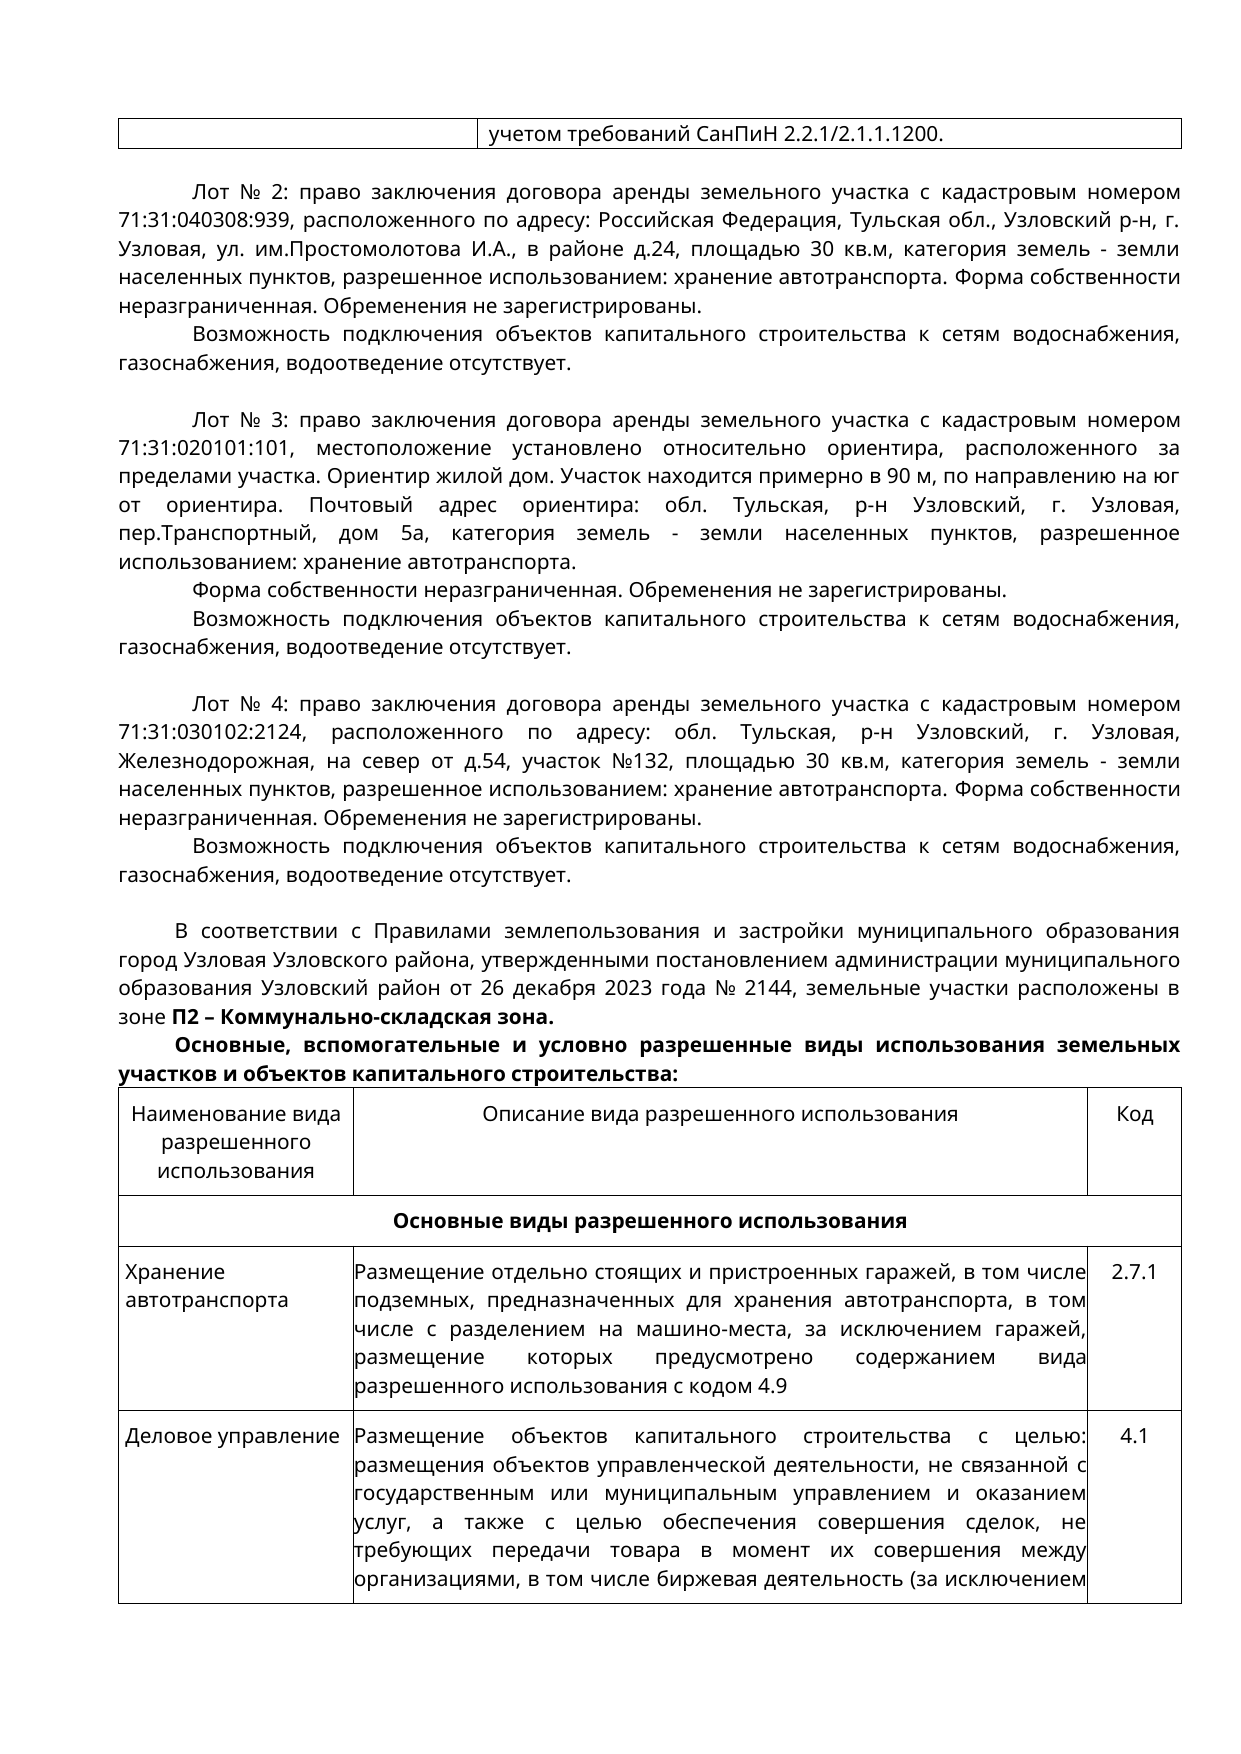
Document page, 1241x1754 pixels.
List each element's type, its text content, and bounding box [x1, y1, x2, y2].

table_cell 2.7.1 [1088, 1247, 1181, 1410]
text Возможность подключения объектов капитального строительства к сетям водоснабжения, газоснабжения, водоотведение отсутствует. [118, 831, 1181, 888]
table_header Наименование вида разрешенного использования [119, 1088, 353, 1195]
table_header Описание вида разрешенного использования [354, 1088, 1087, 1195]
table_cell Хранение автотранспорта [119, 1247, 353, 1410]
text Возможность подключения объектов капитального строительства к сетям водоснабжения, газоснабжения, водоотведение отсутствует. [118, 319, 1181, 376]
table_cell 4.1 [1088, 1411, 1181, 1603]
table_cell Деловое управление [119, 1411, 353, 1603]
table_cell Размещение отдельно стоящих и пристроенных гаражей, в том числе подземных, предназначенных для хранения автотранспорта, в том числе с разделением на машино-места, за исключением гаражей, размещение которых предусмотрено содержанием вида разрешенного использования с кодом 4.9 [354, 1247, 1087, 1410]
text Возможность подключения объектов капитального строительства к сетям водоснабжения, газоснабжения, водоотведение отсутствует. [118, 604, 1181, 661]
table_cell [478, 119, 1181, 148]
table_cell Основные виды разрешенного использования [119, 1196, 1181, 1246]
text Форма собственности неразграниченная. Обременения не зарегистрированы. [118, 575, 1181, 604]
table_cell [119, 119, 477, 148]
text Лот № 3: право заключения договора аренды земельного участка с кадастровым номером 71:31:020101:101, местоположение установлено относительно ориентира, расположенного за пределами участка. Ориентир жилой дом. Участок находится примерно в 90 м, по направлению на юг от ориентира. Почтовый адрес ориентира: обл. Тульская, р-н Узловский, г. Узловая, пер.Транспортный, дом 5а, категория земель - земли населенных пунктов, разрешенное использованием: хранение автотранспорта. [118, 405, 1181, 575]
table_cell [354, 1411, 1087, 1603]
table_header Код [1088, 1088, 1181, 1195]
text Лот № 2: право заключения договора аренды земельного участка с кадастровым номером 71:31:040308:939, расположенного по адресу: Российская Федерация, Тульская обл., Узловский р-н, г. Узловая, ул. им.Простомолотова И.А., в районе д.24, площадью 30 кв.м, категория земель - земли населенных пунктов, разрешенное использованием: хранение автотранспорта. Форма собственности неразграниченная. Обременения не зарегистрированы. [118, 177, 1181, 319]
text Лот № 4: право заключения договора аренды земельного участка с кадастровым номером 71:31:030102:2124, расположенного по адресу: обл. Тульская, р-н Узловский, г. Узловая, Железнодорожная, на север от д.54, участок №132, площадью 30 кв.м, категория земель - земли населенных пунктов, разрешенное использованием: хранение автотранспорта. Форма собственности неразграниченная. Обременения не зарегистрированы. [118, 689, 1181, 831]
text Основные, вспомогательные и условно разрешенные виды использования земельных участков и объектов капитального строительства: [118, 1030, 1181, 1087]
text В соответствии с Правилами землепользования и застройки муниципального образования город Узловая Узловского района, утвержденными постановлением администрации муниципального образования Узловский район от 26 декабря 2023 года № 2144, земельные участки расположены в зоне П2 – Коммунально-складская зона. [118, 917, 1181, 1030]
